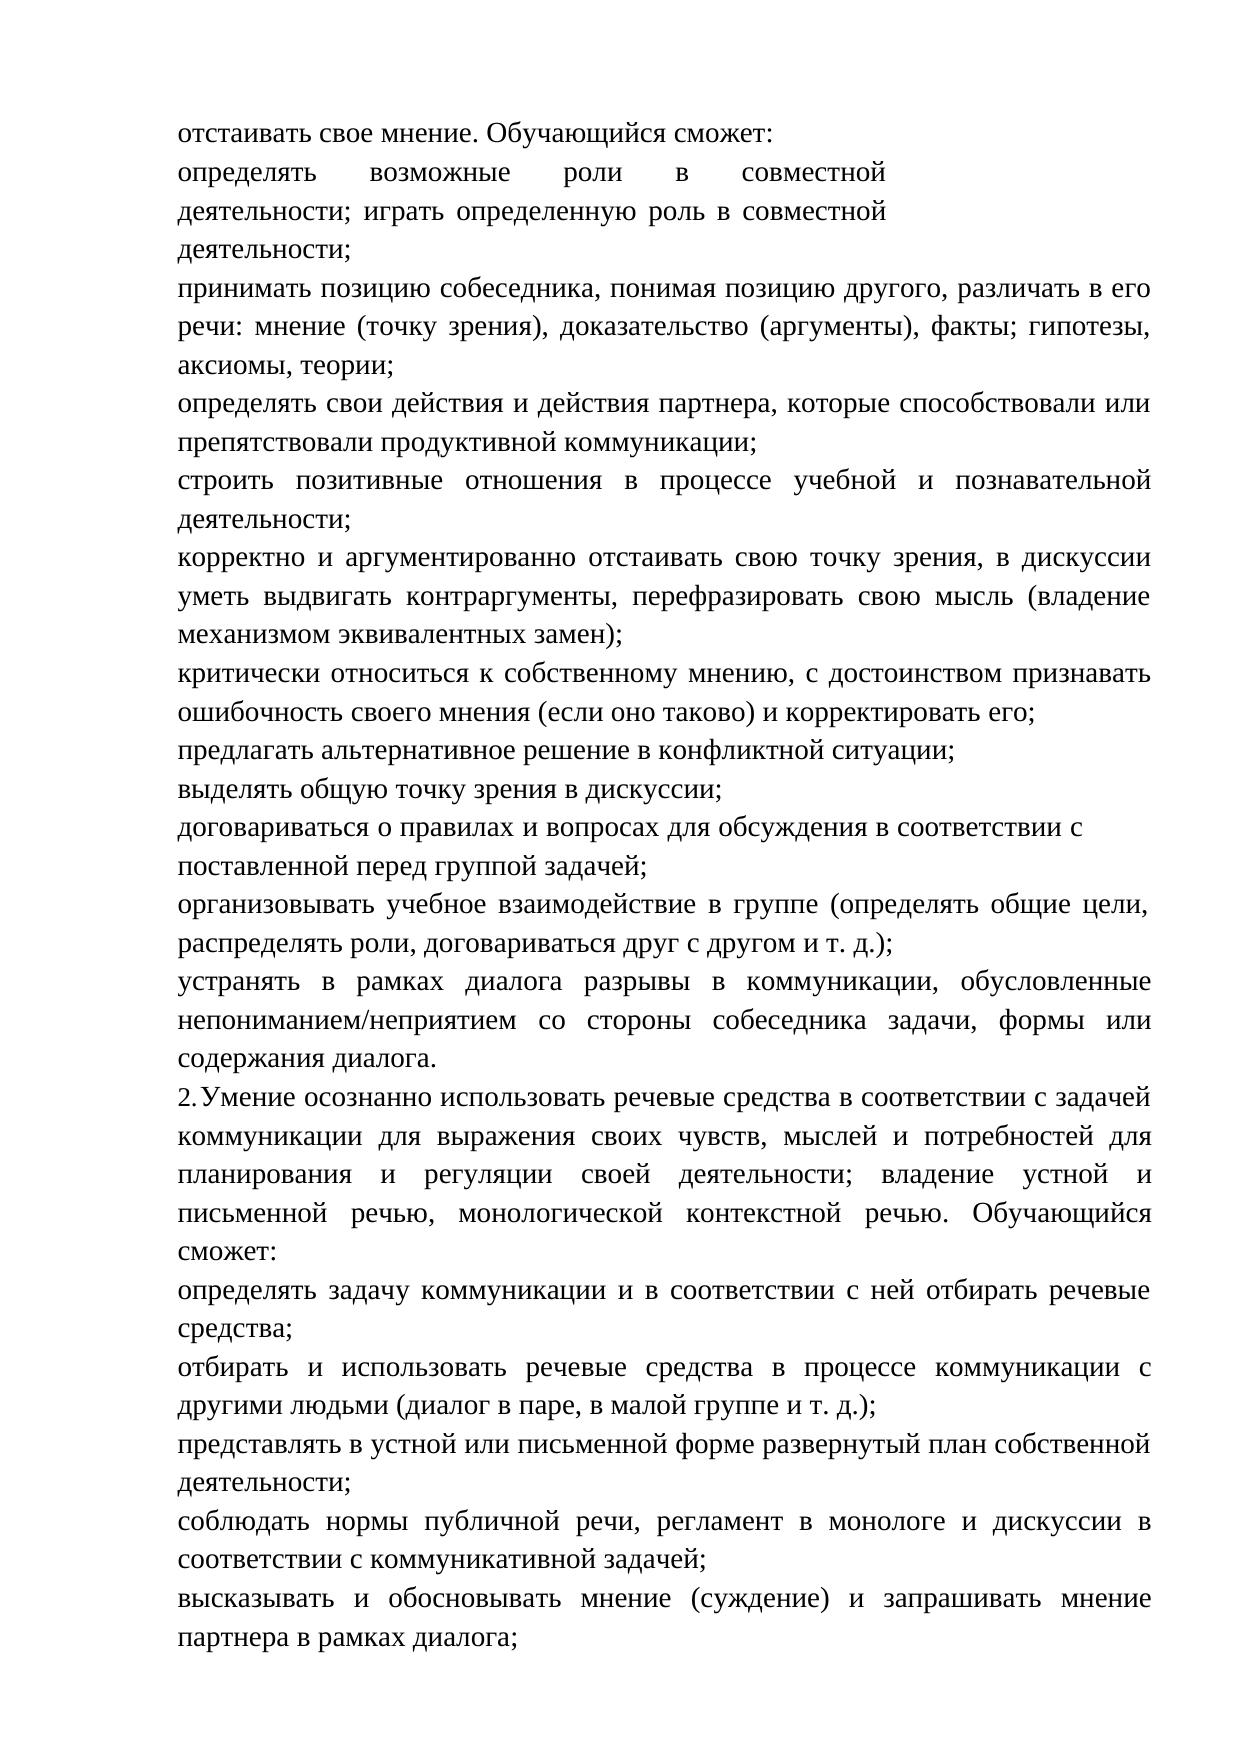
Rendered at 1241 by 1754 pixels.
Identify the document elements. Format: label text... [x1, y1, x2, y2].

text отбирать и использовать речевые средства в процессе коммуникации с другими людьми (диалог в паре, в малой группе и т. д.); [177, 1349, 1151, 1421]
text отстаивать свое мнение. Обучающийся сможет: [177, 115, 1173, 149]
text устранять в рамках диалога разрывы в коммуникации, обусловленные непониманием/неприятием со стороны собеседника задачи, формы или содержания диалога. [177, 963, 1152, 1074]
text критически относиться к собственному мнению, с достоинством признавать ошибочность своего мнения (если оно таково) и корректировать его; [177, 655, 1152, 727]
text организовывать учебное взаимодействие в группе (определять общие цели, распределять роли, договариваться друг с другом и т. д.); [177, 886, 1173, 958]
text представлять в устной или письменной форме развернутый план собственной деятельности; [177, 1426, 1151, 1498]
list Умение осознанно использовать речевые средства в соответствии с задачей коммуникации для выражения своих чувств, мыслей и потребностей для планирования и регуляции своей деятельности; владение устной и письменной речью, монологической контекстной речью. Обучающийся сможет: [177, 1079, 1152, 1267]
text высказывать и обосновывать мнение (суждение) и запрашивать мнение партнера в рамках диалога; [177, 1580, 1152, 1652]
text предлагать альтернативное решение в конфликтной ситуации; выделять общую точку зрения в дискуссии; [177, 732, 958, 804]
text соблюдать нормы публичной речи, регламент в монологе и дискуссии в соответствии с коммуникативной задачей; [177, 1503, 1152, 1575]
text определять задачу коммуникации и в соответствии с ней отбирать речевые средства; [177, 1272, 1152, 1344]
text договариваться о правилах и вопросах для обсуждения в соответствии с поставленной перед группой задачей; [177, 809, 1173, 881]
text определять свои действия и действия партнера, которые способствовали или препятствовали продуктивной коммуникации; [177, 385, 1151, 457]
text корректно и аргументированно отстаивать свою точку зрения, в дискуссии уметь выдвигать контраргументы, перефразировать свою мысль (владение механизмом эквивалентных замен); [177, 539, 1152, 650]
text строить позитивные отношения в процессе учебной и познавательной деятельности; [177, 462, 1151, 534]
text принимать позицию собеседника, понимая позицию другого, различать в его речи: мнение (точку зрения), доказательство (аргументы), факты; гипотезы, аксиомы, теории; [177, 270, 1152, 380]
text определять возможные роли в совместной деятельности; играть определенную роль в совместной деятельности; [177, 154, 886, 265]
